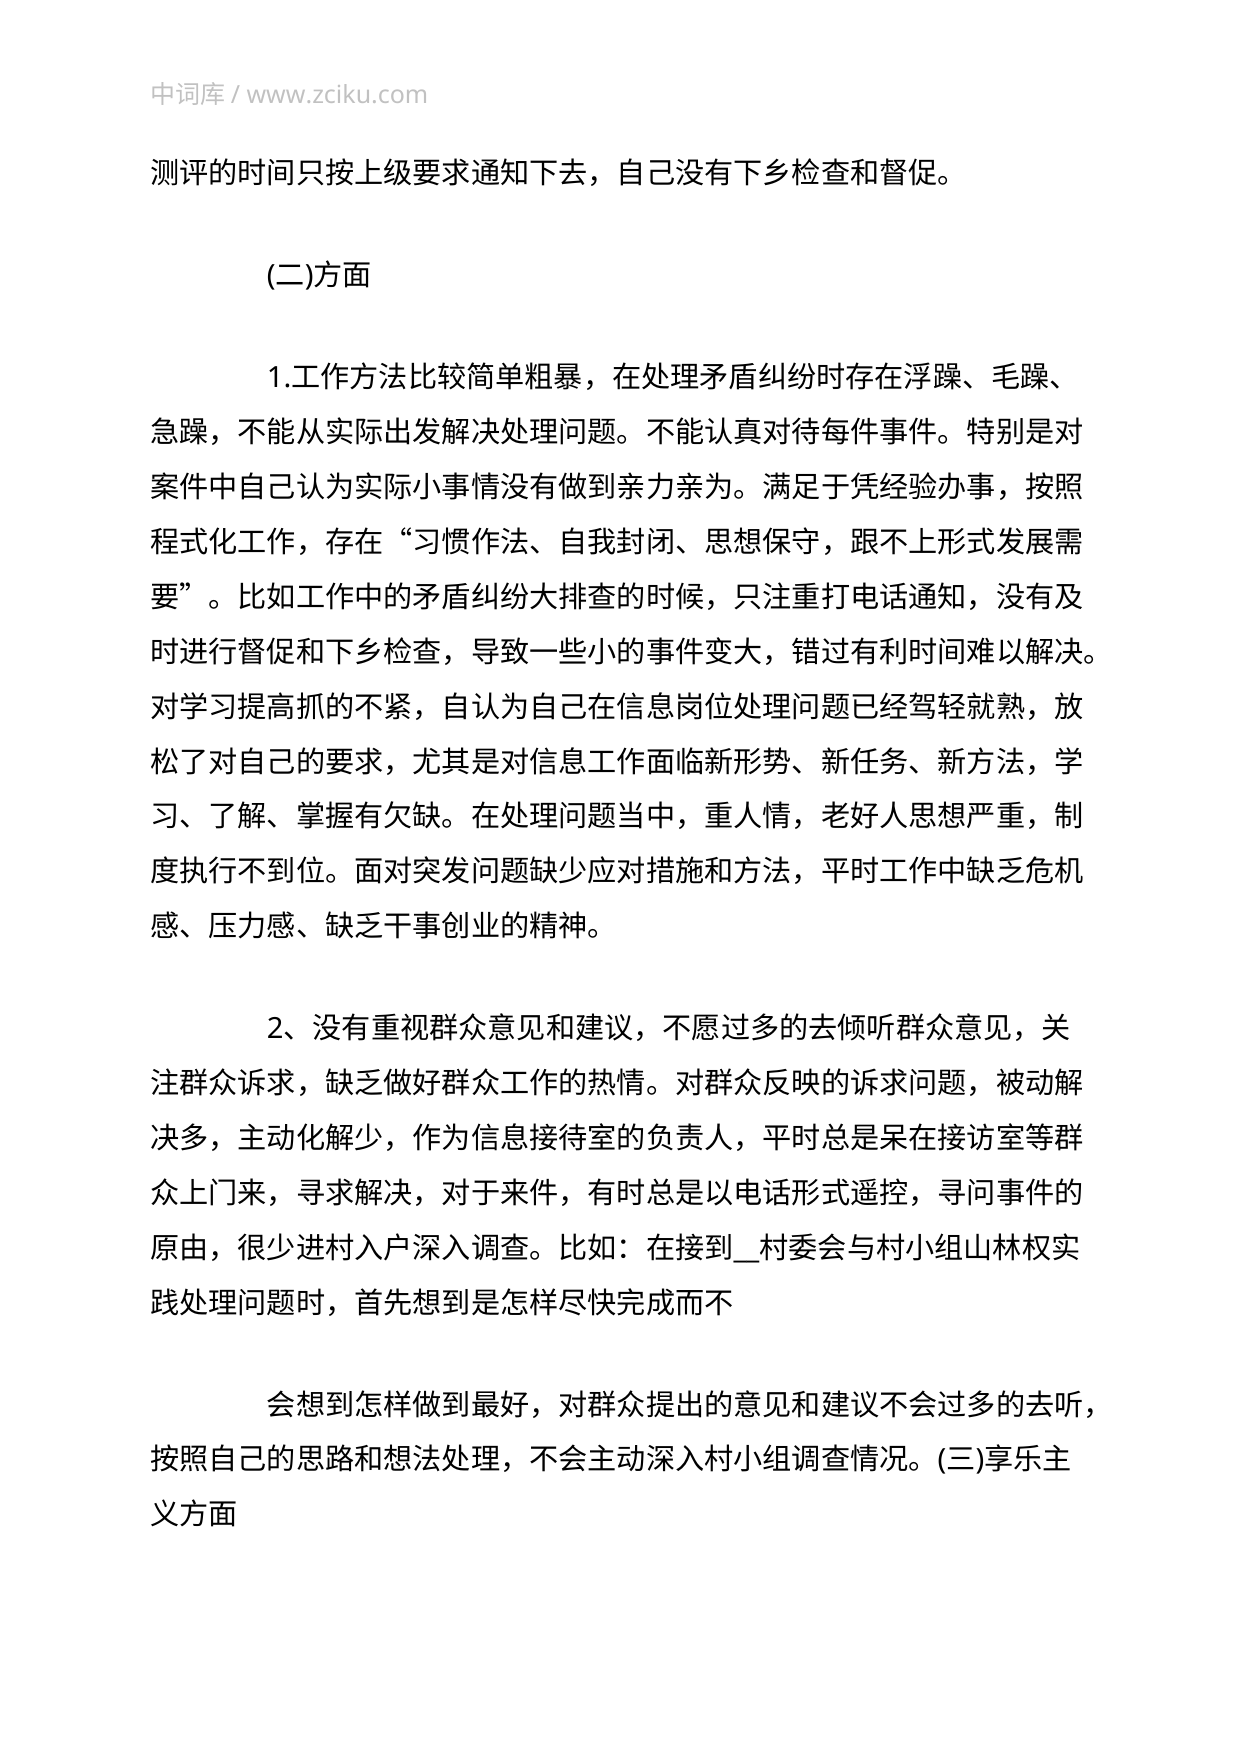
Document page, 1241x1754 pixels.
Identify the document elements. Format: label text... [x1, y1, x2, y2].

text (二)方面 [150, 252, 1090, 294]
text 2、没有重视群众意见和建议，不愿过多的去倾听群众意见，关注群众诉求，缺乏做好群众工作的热情。对群众反映的诉求问题，被动解决多，主动化解少，作为信息接待室的负责人，平时总是呆在接访室等群众上门来，寻求解决，对于来件，有时总是以电话形式遥控，寻问事件的原由，很少进村入户深入调查。比如：在接到__村委会与村小组山林权实践处理问题时，首先想到是怎样尽快完成而不 [150, 1004, 1090, 1322]
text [150, 150, 1090, 192]
text 1.工作方法比较简单粗暴，在处理矛盾纠纷时存在浮躁、毛躁、急躁，不能从实际出发解决处理问题。不能认真对待每件事件。特别是对案件中自己认为实际小事情没有做到亲力亲为。满足于凭经验办事，按照程式化工作，存在“习惯作法、自我封闭、思想保守，跟不上形式发展需要”。比如工作中的矛盾纠纷大排查的时候，只注重打电话通知，没有及时进行督促和下乡检查，导致一些小的事件变大，错过有利时间难以解决。对学习提高抓的不紧，自认为自己在信息岗位处理问题已经驾轻就熟，放松了对自己的要求，尤其是对信息工作面临新形势、新任务、新方法，学习、了解、掌握有欠缺。在处理问题当中，重人情，老好人思想严重，制度执行不到位。面对突发问题缺少应对措施和方法，平时工作中缺乏危机感、压力感、缺乏干事创业的精神。 [150, 354, 1090, 945]
text 会想到怎样做到最好，对群众提出的意见和建议不会过多的去听，按照自己的思路和想法处理，不会主动深入村小组调查情况。(三)享乐主义方面 [150, 1381, 1090, 1533]
